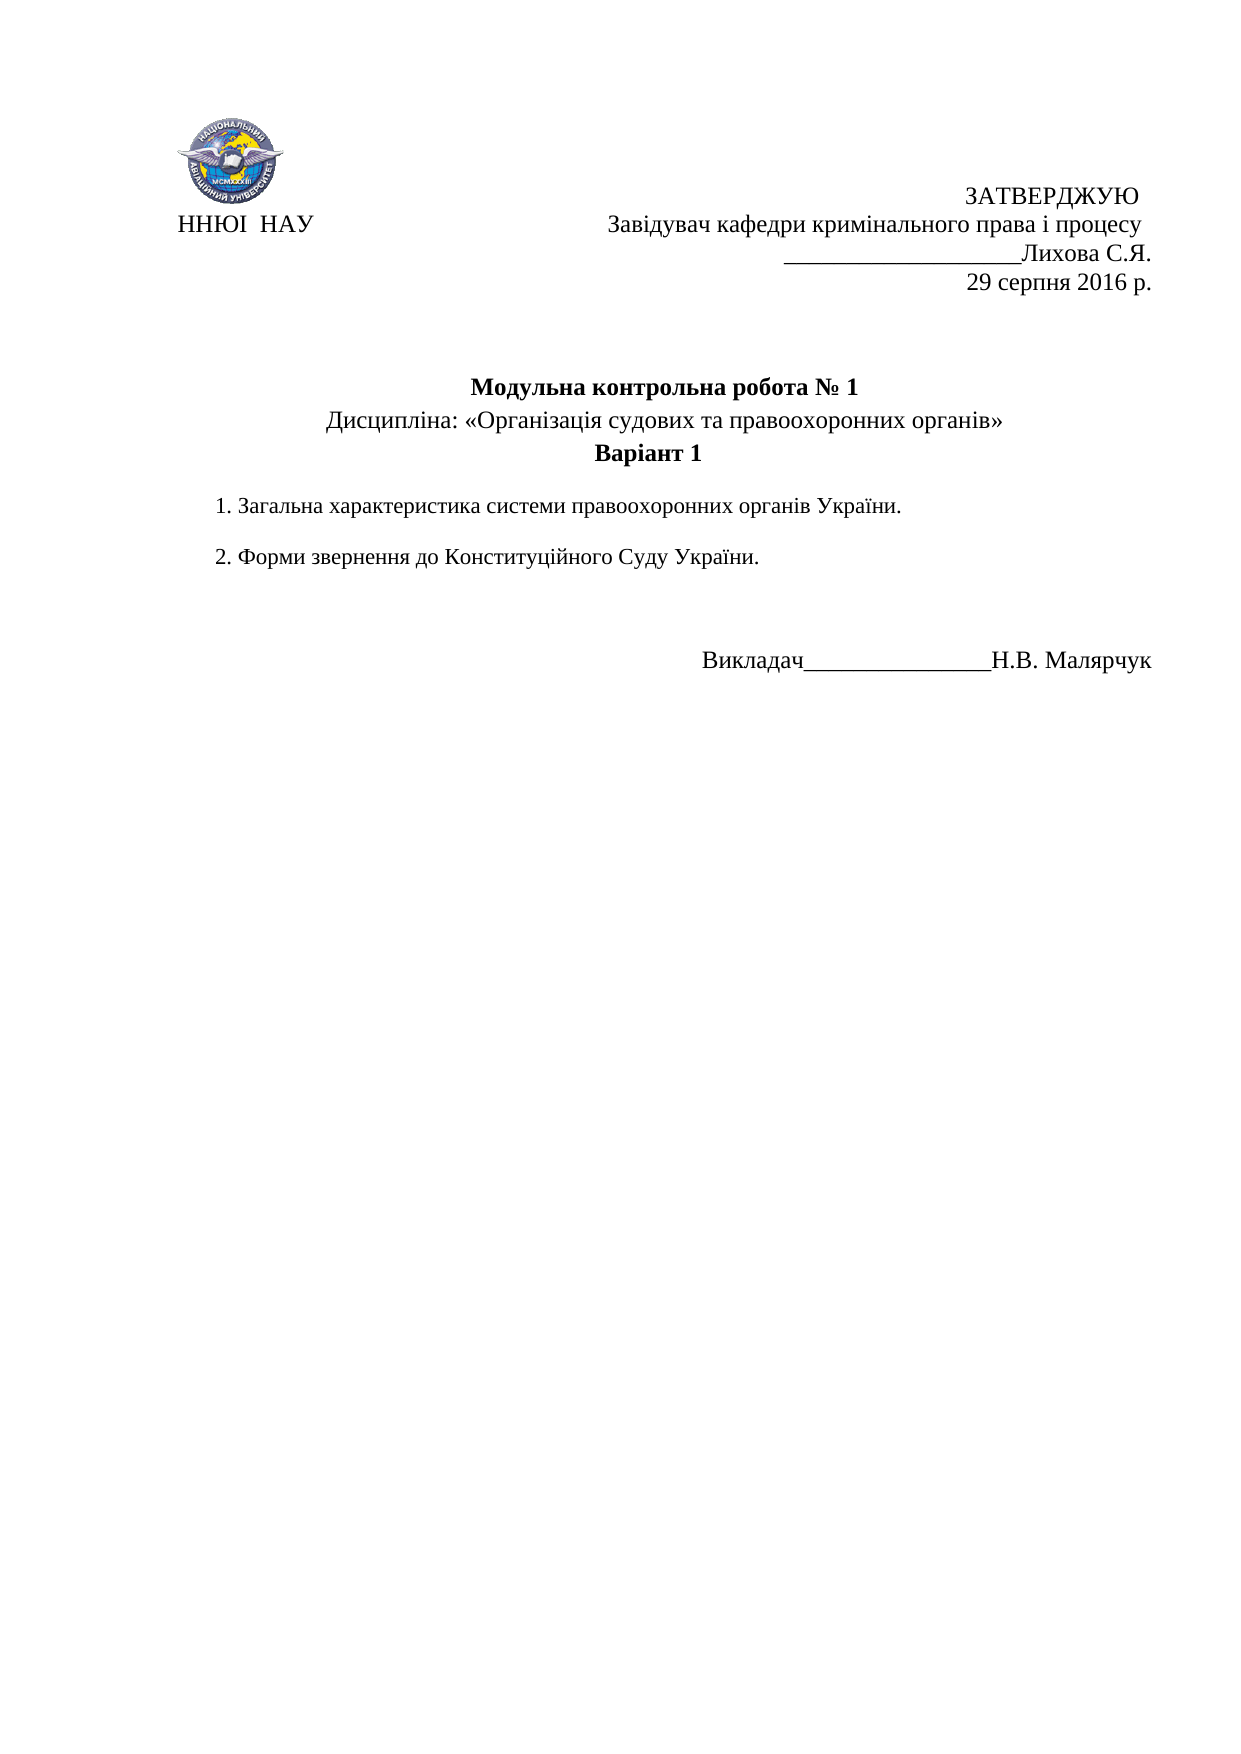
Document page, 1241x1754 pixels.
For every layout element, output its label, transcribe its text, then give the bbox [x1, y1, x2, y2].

text Дисципліна: «Організація судових та правоохоронних органів» [177, 405, 1152, 434]
text ЗАТВЕРДЖУЮ [177, 118, 1152, 209]
text ___________________Лихова С.Я. [177, 238, 1152, 267]
text Варіант 1 [177, 438, 1152, 467]
text Викладач_______________Н.В. Малярчук [177, 645, 1152, 674]
text 2. Форми звернення до Конституційного Суду України. [215, 543, 1152, 569]
text 1. Загальна характеристика системи правоохоронних органів України. [215, 492, 1152, 518]
text Модульна контрольна робота № 1 [177, 372, 1152, 401]
text ННЮІ НАУ Завідувач кафедри кримінального права і процесу [177, 209, 1152, 238]
text 29 серпня 2016 р. [177, 267, 1152, 296]
picture [177, 118, 284, 204]
